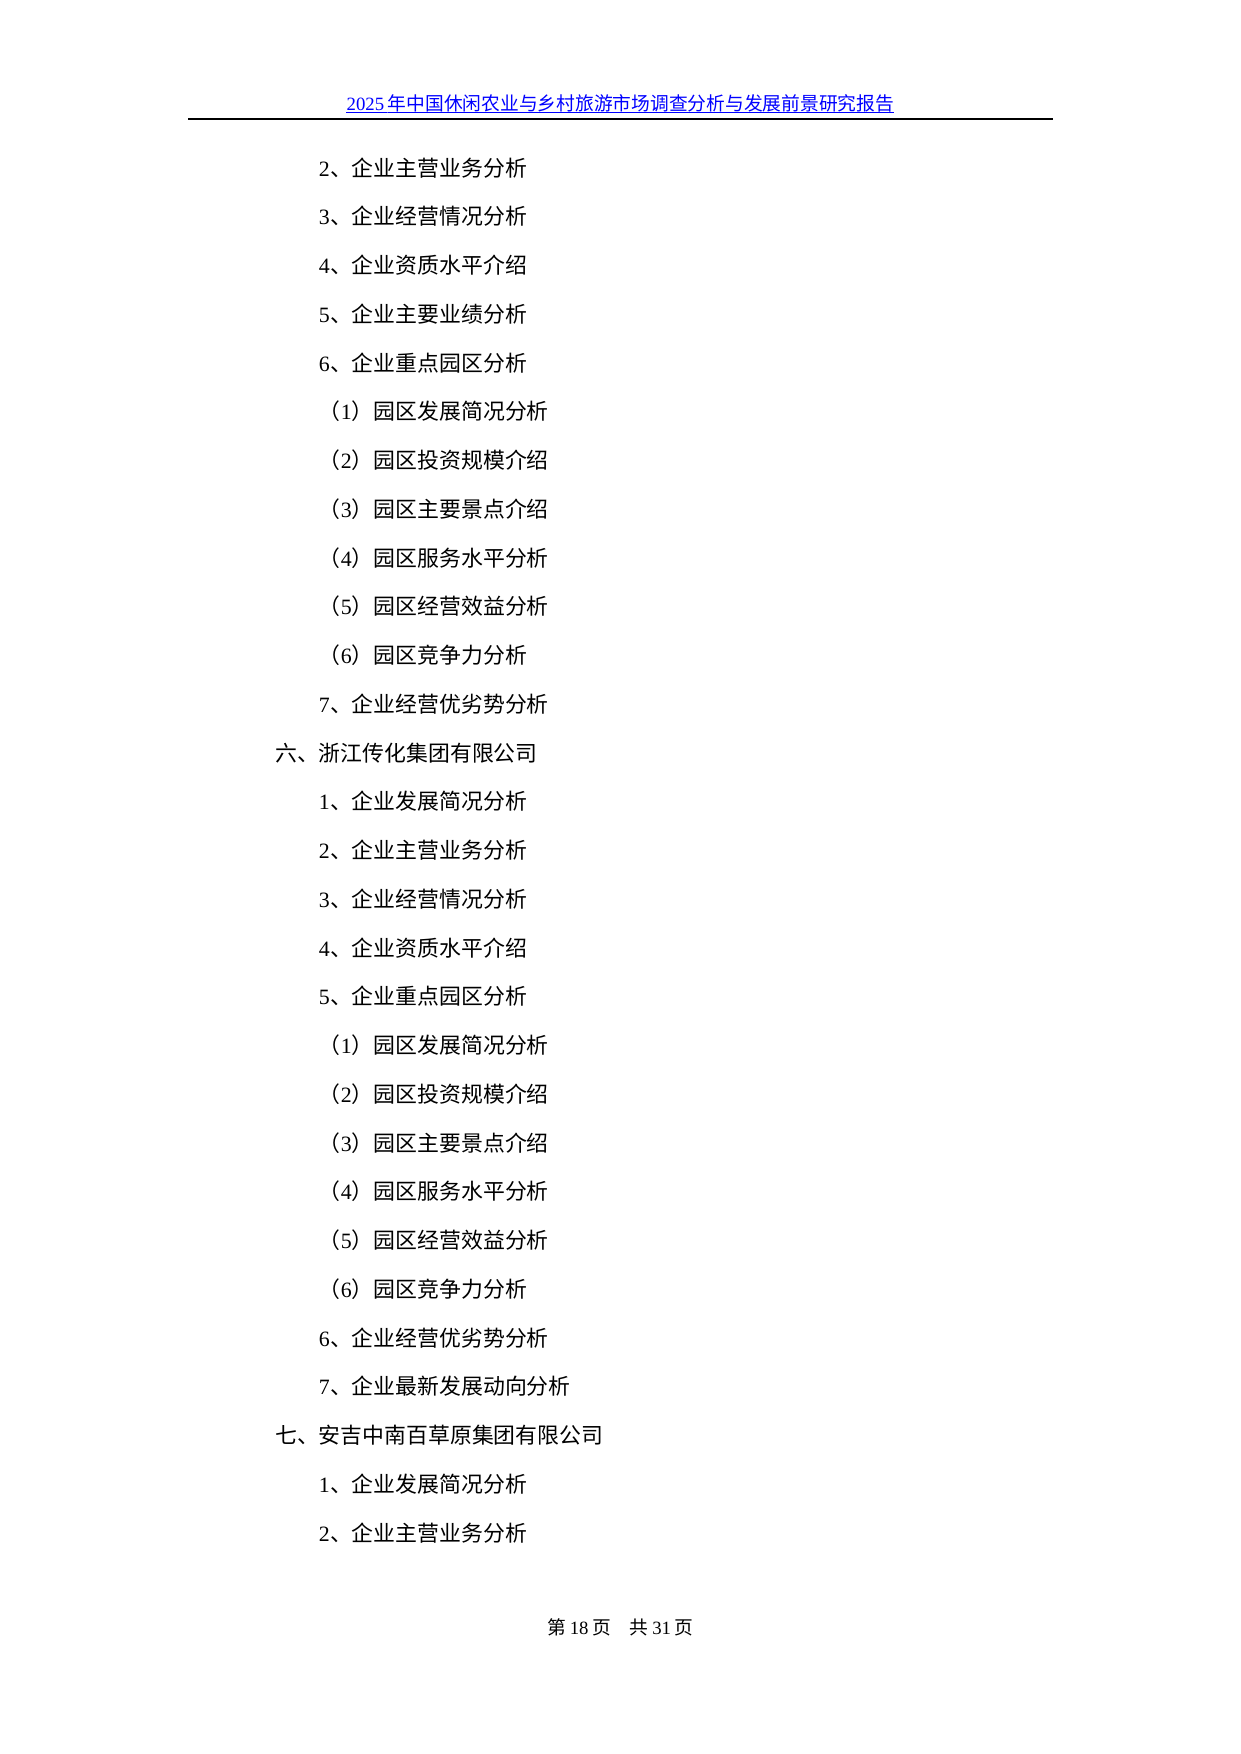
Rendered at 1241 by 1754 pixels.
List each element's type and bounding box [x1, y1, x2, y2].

text [187, 150, 1053, 1548]
